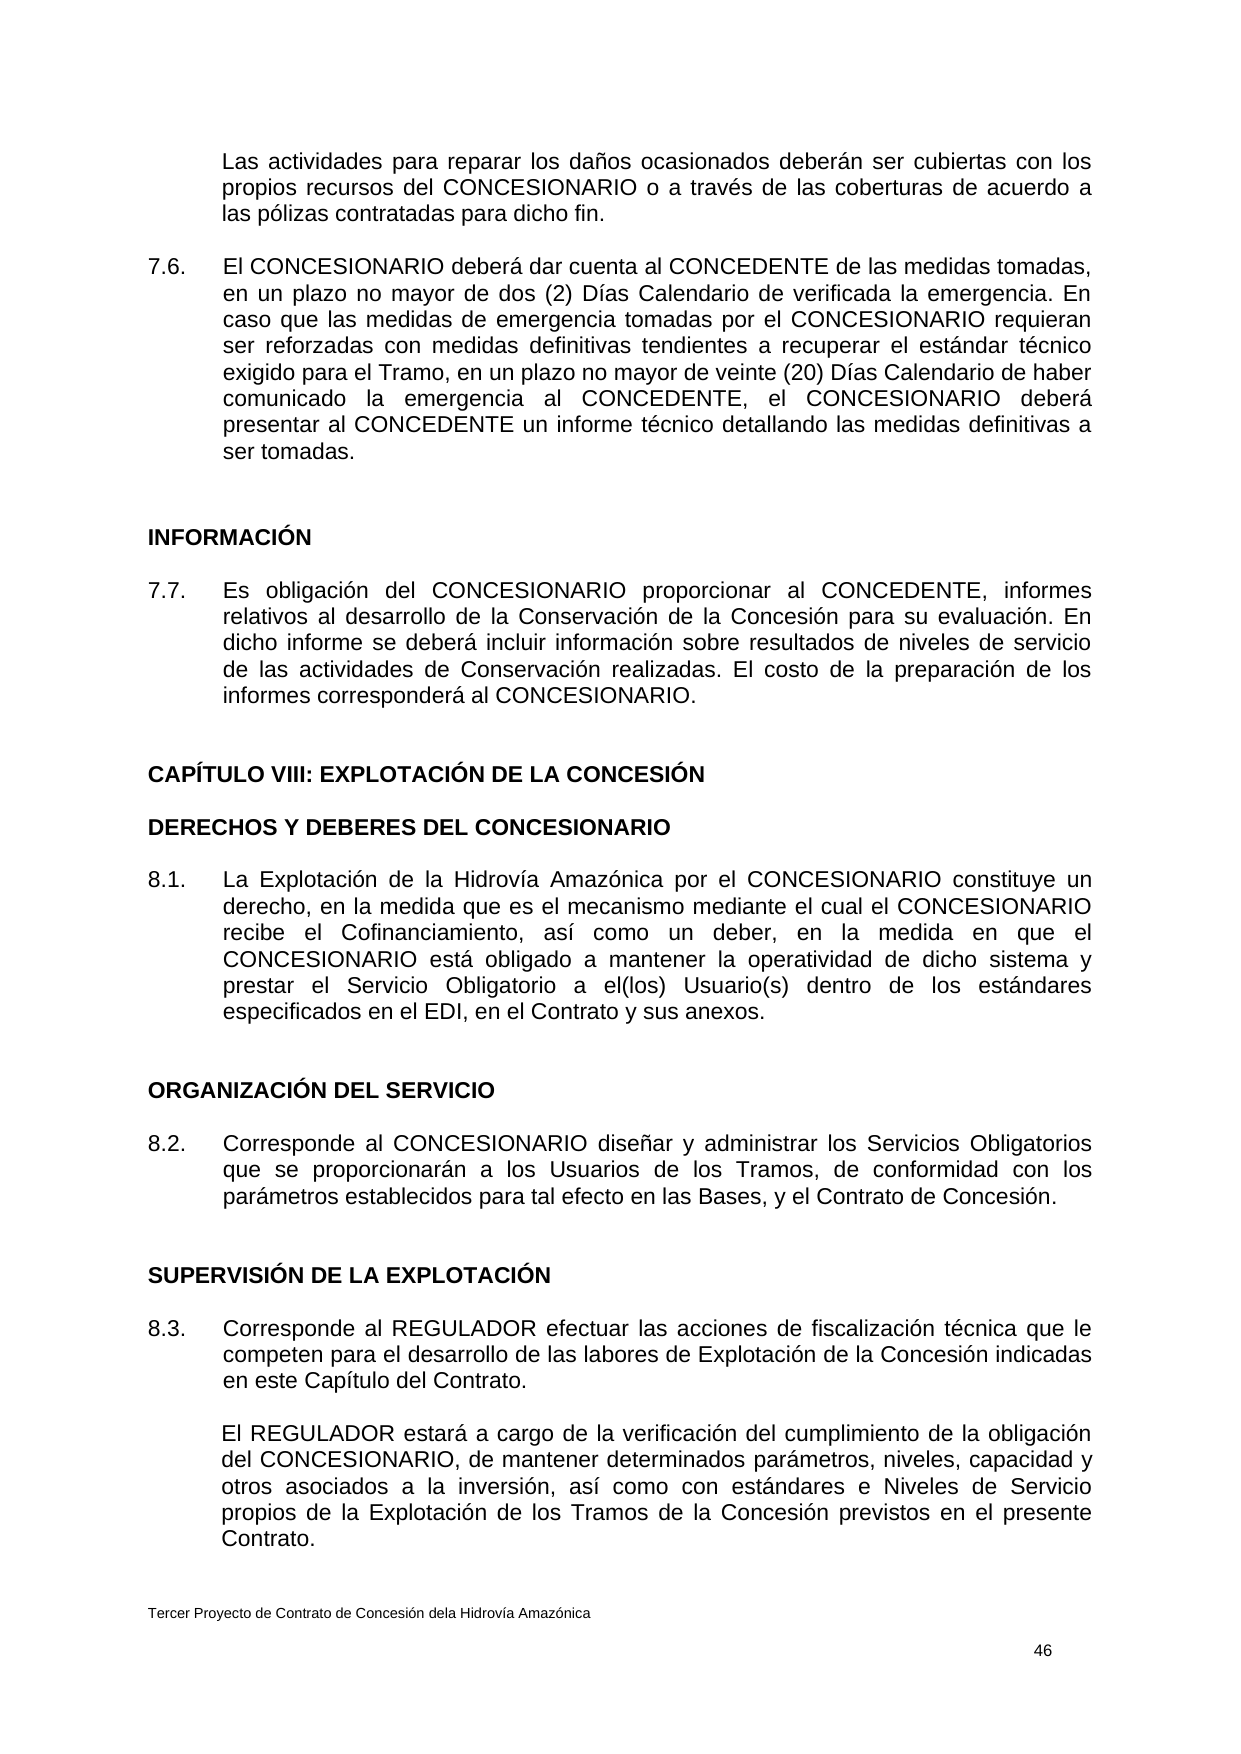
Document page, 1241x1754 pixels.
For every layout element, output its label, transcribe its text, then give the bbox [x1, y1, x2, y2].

subtitle ORGANIZACIÓN DEL SERVICIO [148, 1077, 1092, 1104]
text Las actividades para reparar los daños ocasionados deberán ser cubiertas con los propios recursos del CONCESIONARIO o a través de las coberturas de acuerdo a las pólizas contratadas para dicho fin. [222, 148, 1092, 227]
subtitle DERECHOS Y DEBERES DEL CONCESIONARIO [148, 814, 1092, 840]
subtitle CAPÍTULO VIII: EXPLOTACIÓN DE LA CONCESIÓN [148, 761, 1092, 787]
list Corresponde al REGULADOR efectuar las acciones de fiscalización técnica que le competen para el desarrollo de las labores de Explotación de la Concesión indicadas en este Capítulo del Contrato. [148, 1314, 1092, 1393]
list El CONCESIONARIO deberá dar cuenta al CONCEDENTE de las medidas tomadas, en un plazo no mayor de dos (2) Días Calendario de verificada la emergencia. En caso que las medidas de emergencia tomadas por el CONCESIONARIO requieran ser reforzadas con medidas definitivas tendientes a recuperar el estándar técnico exigido para el Tramo, en un plazo no mayor de veinte (20) Días Calendario de haber comunicado la emergencia al CONCEDENTE, el CONCESIONARIO deberá presentar al CONCEDENTE un informe técnico detallando las medidas definitivas a ser tomadas. [148, 253, 1092, 464]
list Corresponde al CONCESIONARIO diseñar y administrar los Servicios Obligatorios que se proporcionarán a los Usuarios de los Tramos, de conformidad con los parámetros establecidos para tal efecto en las Bases, y el Contrato de Concesión. [148, 1130, 1092, 1209]
subtitle INFORMACIÓN [148, 524, 1092, 550]
list Es obligación del CONCESIONARIO proporcionar al CONCEDENTE, informes relativos al desarrollo de la Conservación de la Concesión para su evaluación. En dicho informe se deberá incluir información sobre resultados de niveles de servicio de las actividades de Conservación realizadas. El costo de la preparación de los informes corresponderá al CONCESIONARIO. [148, 577, 1092, 708]
list La Explotación de la Hidrovía Amazónica por el CONCESIONARIO constituye un derecho, en la medida que es el mecanismo mediante el cual el CONCESIONARIO recibe el Cofinanciamiento, así como un deber, en la medida en que el CONCESIONARIO está obligado a mantener la operatividad de dicho sistema y prestar el Servicio Obligatorio a el(los) Usuario(s) dentro de los estándares especificados en el EDI, en el Contrato y sus anexos. [148, 866, 1092, 1024]
subtitle SUPERVISIÓN DE LA EXPLOTACIÓN [148, 1262, 1092, 1288]
text El REGULADOR estará a cargo de la verificación del cumplimiento de la obligación del CONCESIONARIO, de mantener determinados parámetros, niveles, capacidad y otros asociados a la inversión, así como con estándares e Niveles de Servicio propios de la Explotación de los Tramos de la Concesión previstos en el presente Contrato. [221, 1420, 1092, 1552]
